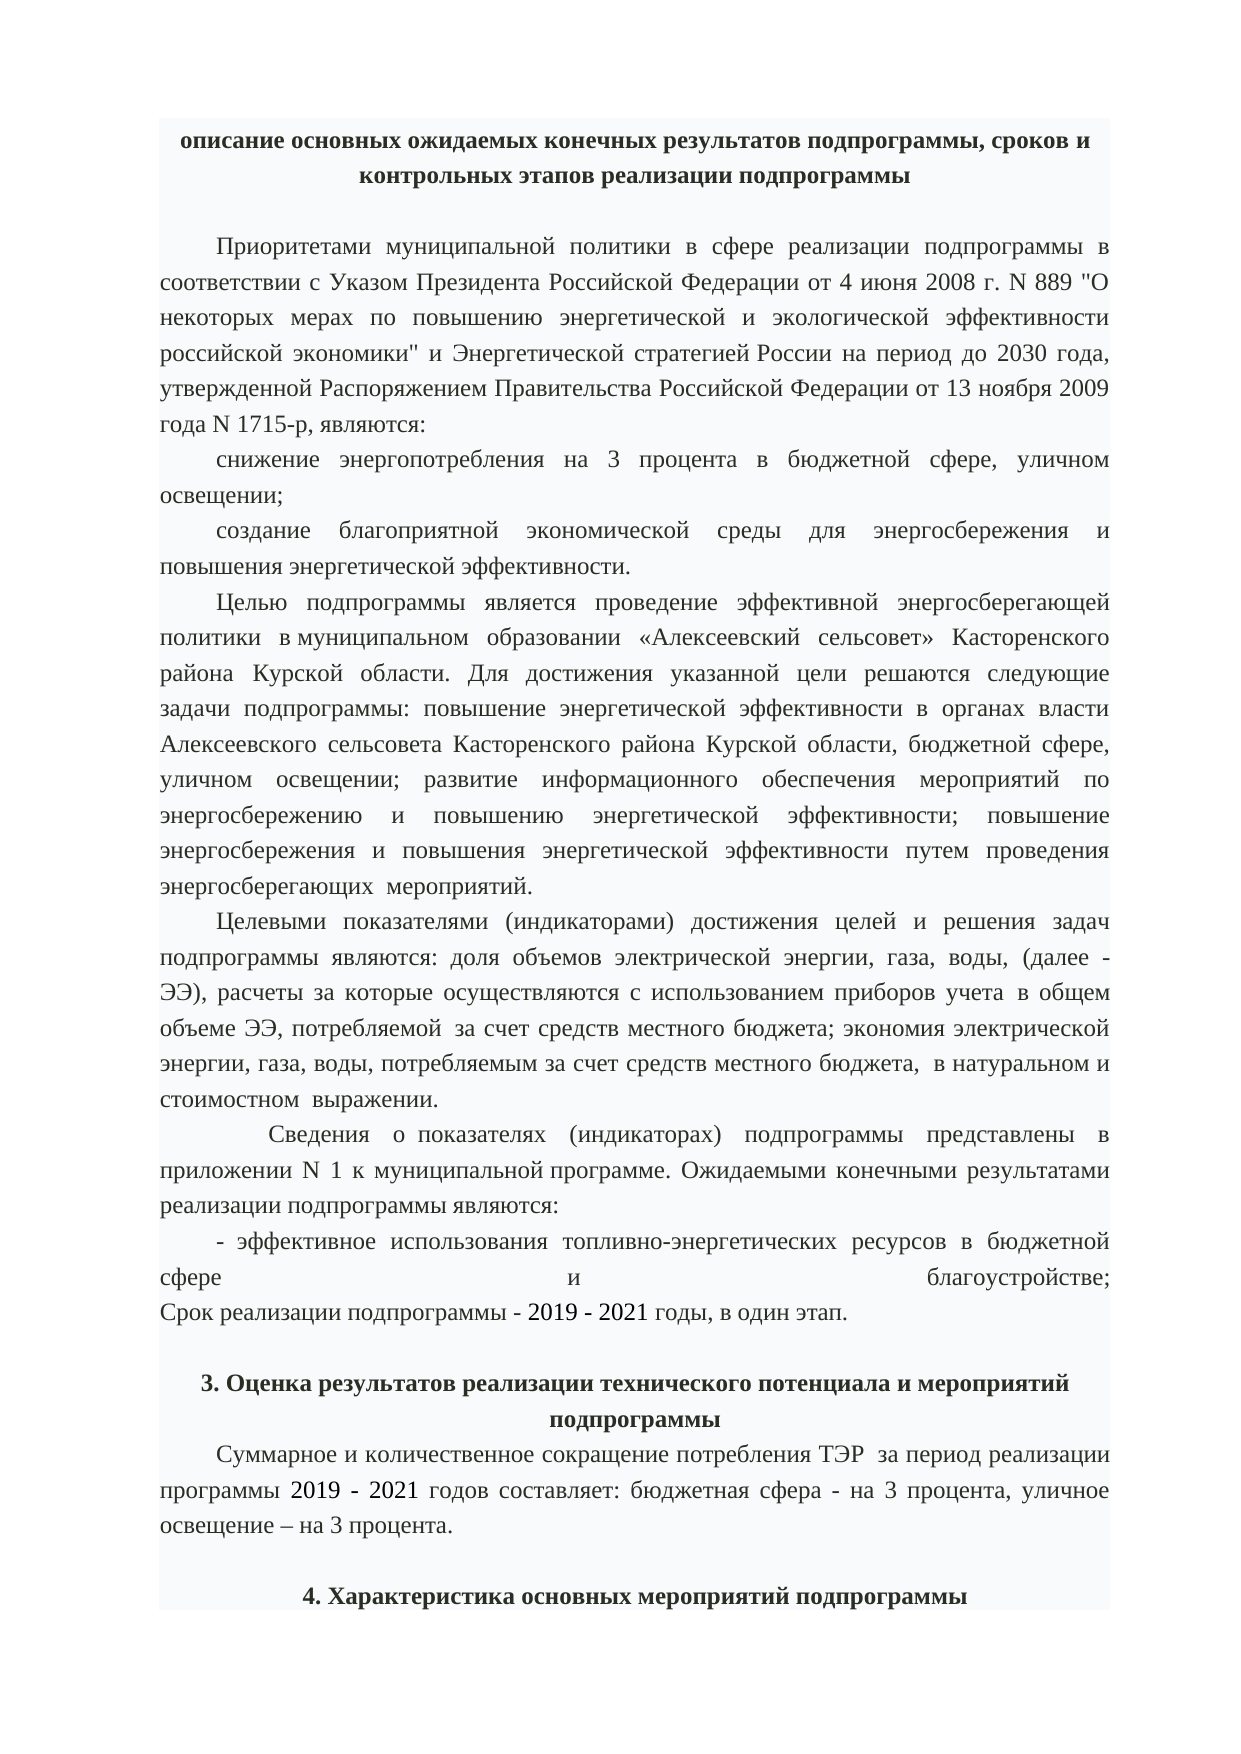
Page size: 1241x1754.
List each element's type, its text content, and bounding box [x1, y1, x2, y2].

text 4. Характеристика основных мероприятий подпрограммы [159, 1574, 1110, 1610]
text Целью подпрограммы является проведение эффективной энергосберегающей политики в муниципальном образовании «Алексеевский сельсовет» Касторенского района Курской области. Для достижения указанной цели решаются следующие задачи подпрограммы: повышение энергетической эффективности в органах власти Алексеевского сельсовета Касторенского района Курской области, бюджетной сфере, уличном освещении; развитие информационного обеспечения мероприятий по энергосбережению и повышению энергетической эффективности; повышение энергосбережения и повышения энергетической эффективности путем проведения энергосберегающих мероприятий. [159, 580, 1110, 899]
text снижение энергопотребления на 3 процента в бюджетной сфере, уличном освещении; [159, 438, 1110, 509]
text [159, 118, 1110, 189]
text Целевыми показателями (индикаторами) достижения целей и решения задач подпрограммы являются: доля объемов электрической энергии, газа, воды, (далее - ЭЭ), расчеты за которые осуществляются с использованием приборов учета в общем объеме ЭЭ, потребляемой за счет средств местного бюджета; экономия электрической энергии, газа, воды, потребляемым за счет средств местного бюджета, в натуральном и стоимостном выражении. [159, 899, 1110, 1113]
text создание благоприятной экономической среды для энергосбережения и повышения энергетической эффективности. [159, 509, 1110, 580]
text 3. Оценка результатов реализации технического потенциала и мероприятий подпрограммы [159, 1361, 1110, 1432]
text Сведения о показателях (индикаторах) подпрограммы представлены в приложении N 1 к муниципальной программе. Ожидаемыми конечными результатами реализации подпрограммы являются: [159, 1113, 1110, 1219]
text - эффективное использования топливно-энергетических ресурсов в бюджетной сфере и благоустройстве; Срок реализации подпрограммы - 2019 - 2021 годы, в один этап. [159, 1219, 1110, 1326]
text Суммарное и количественное сокращение потребления ТЭР за период реализации программы 2019 - 2021 годов составляет: бюджетная сфера - на 3 процента, уличное освещение – на 3 процента. [159, 1432, 1110, 1539]
text Приоритетами муниципальной политики в сфере реализации подпрограммы в соответствии с Указом Президента Российской Федерации от 4 июня 2008 г. N 889 "О некоторых мерах по повышению энергетической и экологической эффективности российской экономики" и Энергетической стратегией России на период до 2030 года, утвержденной Распоряжением Правительства Российской Федерации от 13 ноября 2009 года N 1715-р, являются: [159, 225, 1110, 438]
